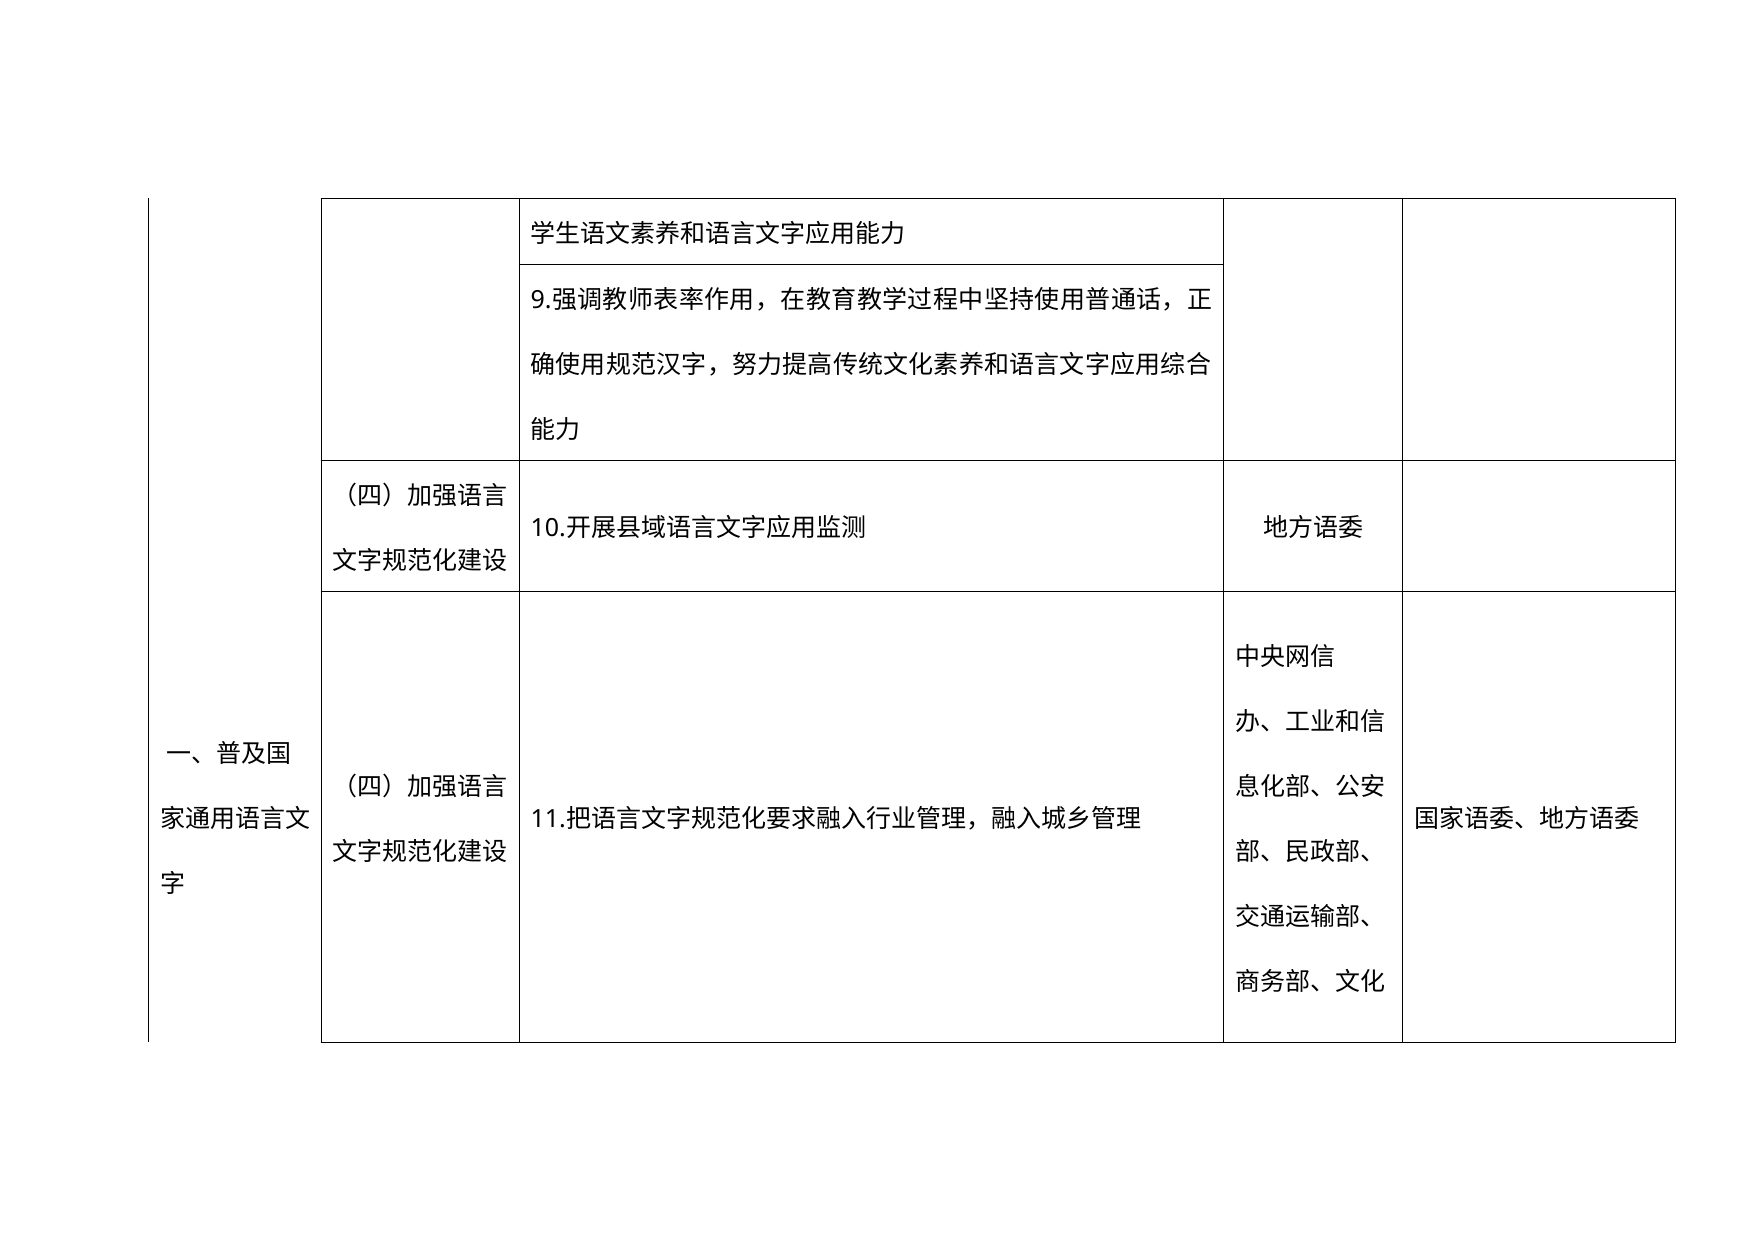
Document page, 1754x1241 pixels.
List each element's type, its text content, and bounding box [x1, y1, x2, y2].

table_cell 国家语委、地方语委 [1403, 592, 1675, 1042]
table_cell 9.强调教师表率作用，在教育教学过程中坚持使用普通话，正确使用规范汉字，努力提高传统文化素养和语言文字应用综合能力 [520, 265, 1223, 460]
table_cell （四）加强语言文字规范化建设 [322, 461, 519, 591]
table_cell 地方语委 [1224, 461, 1402, 591]
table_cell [520, 199, 1223, 264]
table_cell 10.开展县域语言文字应用监测 [520, 461, 1223, 591]
table_cell 一、普及国家通用语言文字 [149, 591, 321, 1042]
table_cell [520, 592, 1223, 1042]
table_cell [1224, 592, 1402, 1042]
table_cell （四）加强语言文字规范化建设 [322, 592, 519, 1042]
table_cell [1403, 461, 1675, 591]
